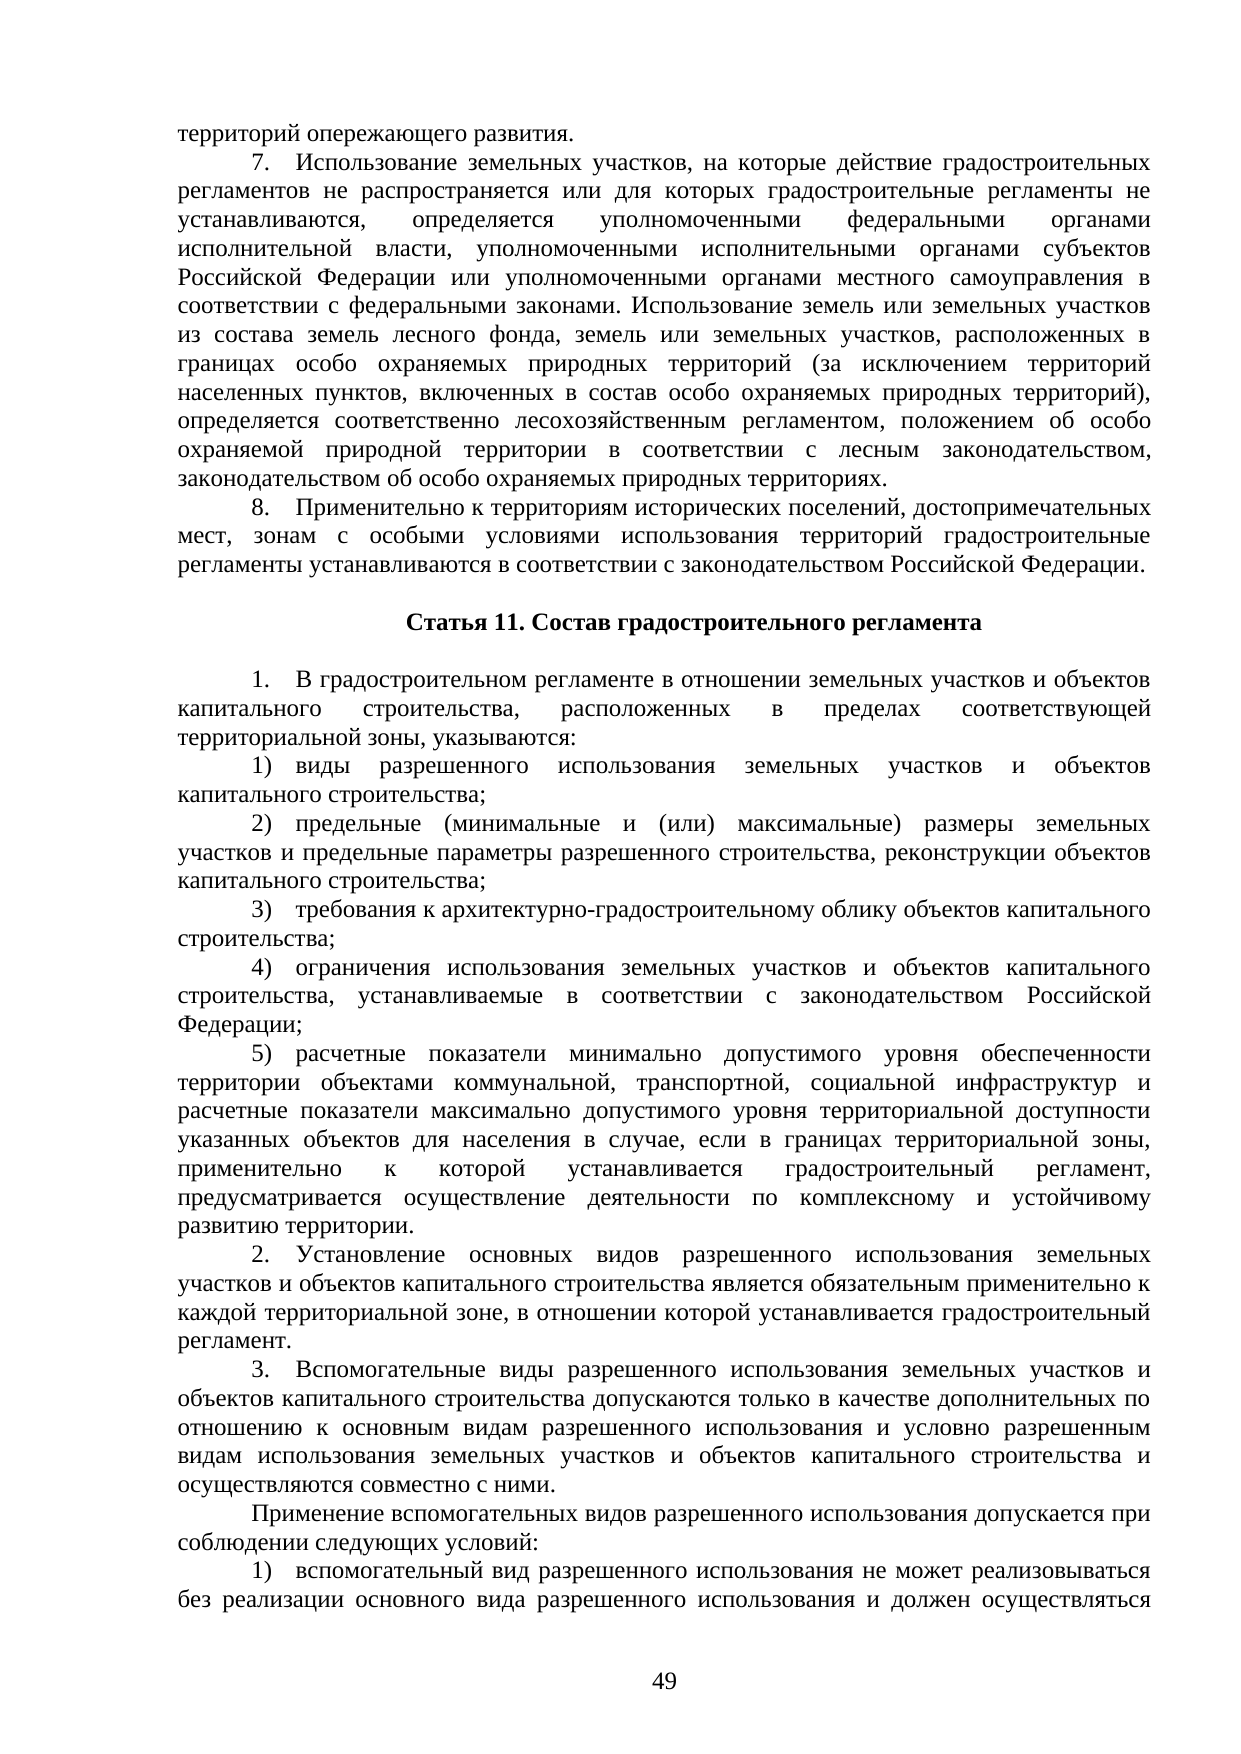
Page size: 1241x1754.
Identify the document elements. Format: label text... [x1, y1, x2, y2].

list Вспомогательные виды разрешенного использования земельных участков и объектов капитального строительства допускаются только в качестве дополнительных по отношению к основным видам разрешенного использования и условно разрешенным видам использования земельных участков и объектов капитального строительства и осуществляются совместно с ними. [177, 1354, 1152, 1498]
list виды разрешенного использования земельных участков и объектов капитального строительства; [177, 751, 1152, 808]
list Использование земельных участков, на которые действие градостроительных регламентов не распространяется или для которых градостроительные регламенты не устанавливаются, определяется уполномоченными федеральными органами исполнительной власти, уполномоченными исполнительными органами субъектов Российской Федерации или уполномоченными органами местного самоуправления в соответствии с федеральными законами. Использование земель или земельных участков из состава земель лесного фонда, земель или земельных участков, расположенных в границах особо охраняемых природных территорий (за исключением территорий населенных пунктов, включенных в состав особо охраняемых природных территорий), определяется соответственно лесохозяйственным регламентом, положением об особо охраняемой природной территории в соответствии с лесным законодательством, законодательством об особо охраняемых природных территориях. [177, 147, 1152, 492]
subtitle Статья 11. Состав градостроительного регламента [177, 607, 1152, 636]
list расчетные показатели минимально допустимого уровня обеспеченности территории объектами коммунальной, транспортной, социальной инфраструктур и расчетные показатели максимально допустимого уровня территориальной доступности указанных объектов для населения в случае, если в границах территориальной зоны, применительно к которой устанавливается градостроительный регламент, предусматривается осуществление деятельности по комплексному и устойчивому развитию территории. [177, 1038, 1152, 1239]
list Применительно к территориям исторических поселений, достопримечательных мест, зонам с особыми условиями использования территорий градостроительные регламенты устанавливаются в соответствии с законодательством Российской Федерации. [177, 492, 1152, 578]
text Применение вспомогательных видов разрешенного использования допускается при соблюдении следующих условий: [177, 1498, 1152, 1556]
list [177, 118, 1152, 147]
list Установление основных видов разрешенного использования земельных участков и объектов капитального строительства является обязательным применительно к каждой территориальной зоне, в отношении которой устанавливается градостроительный регламент. [177, 1239, 1152, 1354]
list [177, 1556, 1152, 1613]
list ограничения использования земельных участков и объектов капитального строительства, устанавливаемые в соответствии с законодательством Российской Федерации; [177, 952, 1152, 1038]
list предельные (минимальные и (или) максимальные) размеры земельных участков и предельные параметры разрешенного строительства, реконструкции объектов капитального строительства; [177, 808, 1152, 894]
list В градостроительном регламенте в отношении земельных участков и объектов капитального строительства, расположенных в пределах соответствующей территориальной зоны, указываются: [177, 664, 1152, 751]
list требования к архитектурно-градостроительному облику объектов капитального строительства; [177, 894, 1152, 952]
